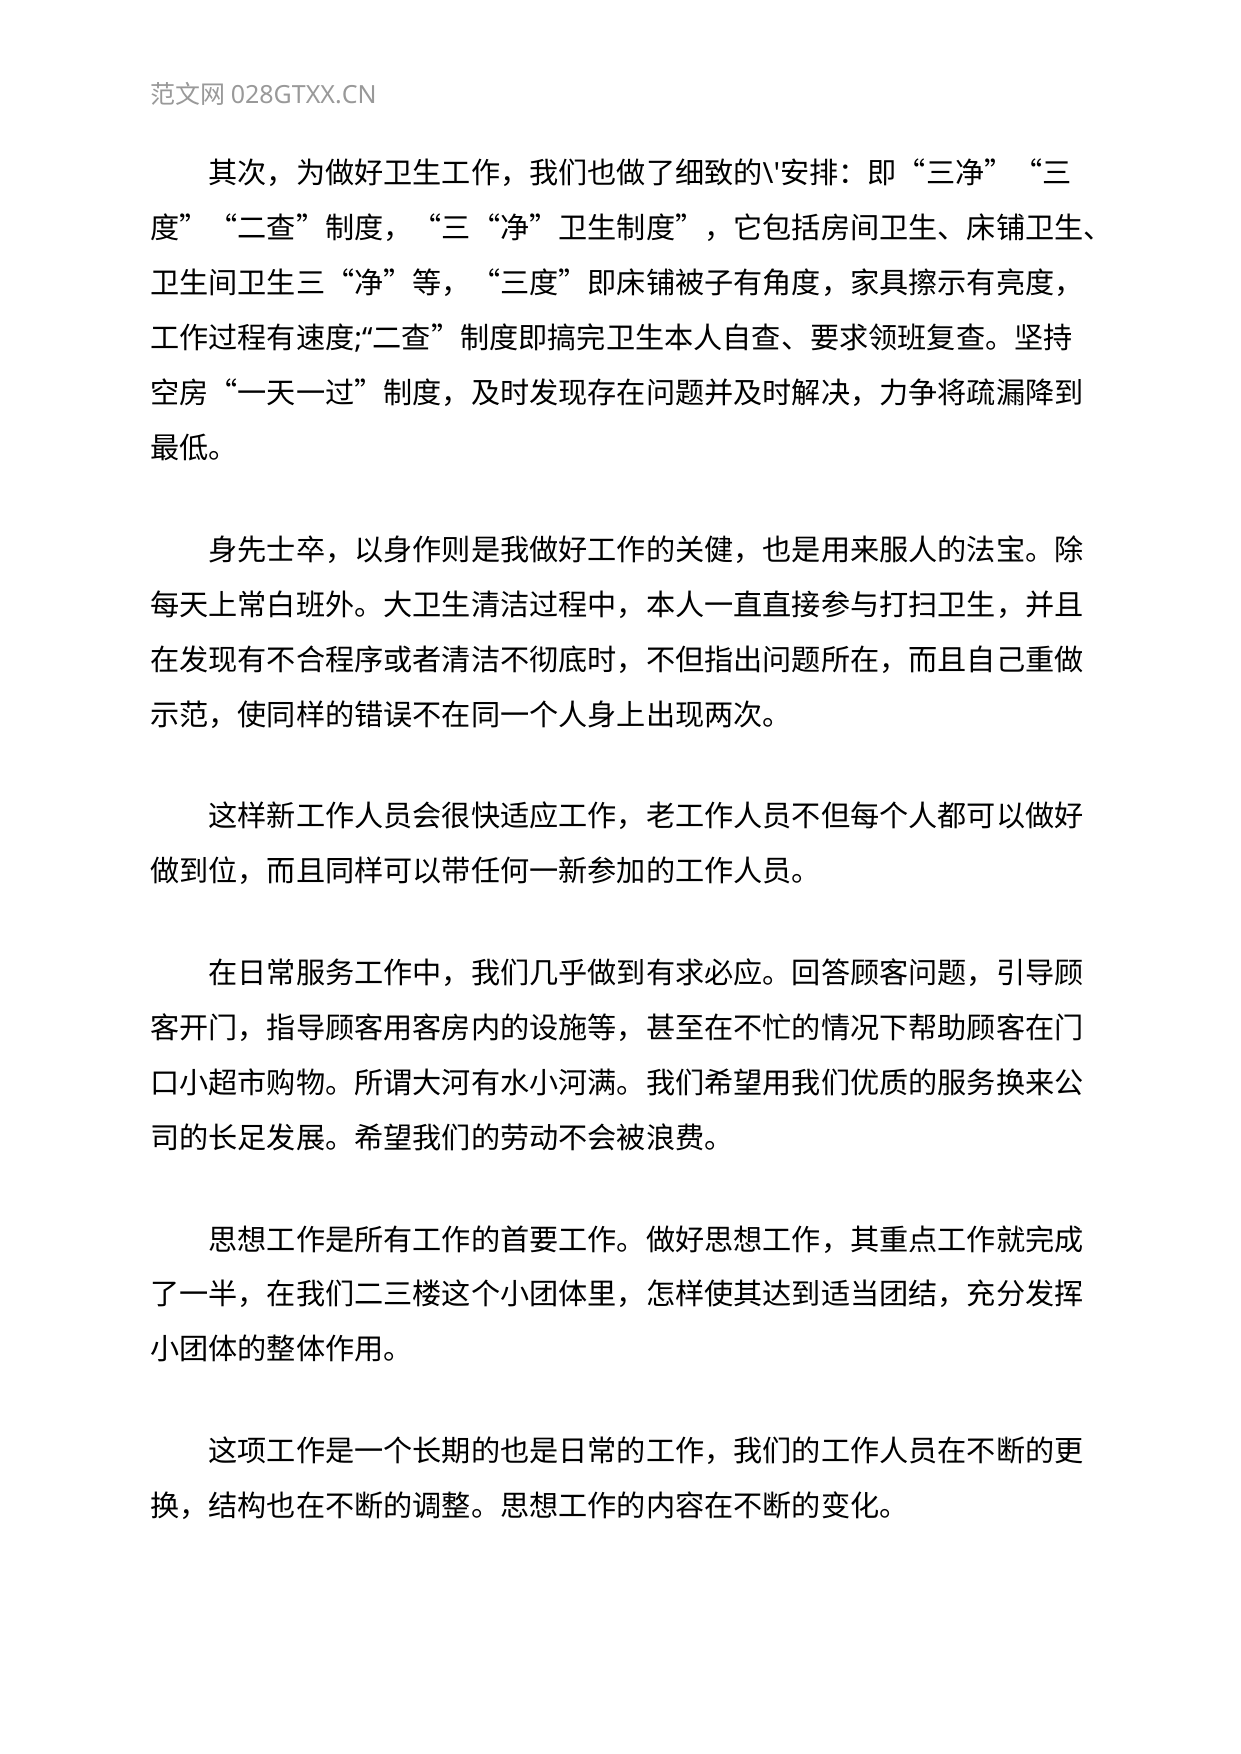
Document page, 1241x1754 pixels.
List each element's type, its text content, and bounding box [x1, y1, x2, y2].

text 身先士卒，以身作则是我做好工作的关健，也是用来服人的法宝。除每天上常白班外。大卫生清洁过程中，本人一直直接参与打扫卫生，并且在发现有不合程序或者清洁不彻底时，不但指出问题所在，而且自己重做示范，使同样的错误不在同一个人身上出现两次。 [150, 526, 1090, 733]
text 其次，为做好卫生工作，我们也做了细致的\'安排：即“三净”“三度”“二查”制度，“三“净”卫生制度”，它包括房间卫生、床铺卫生、卫生间卫生三“净”等，“三度”即床铺被子有角度，家具擦示有亮度，工作过程有速度;“二查”制度即搞完卫生本人自查、要求领班复查。坚持空房“一天一过”制度，及时发现存在问题并及时解决，力争将疏漏降到最低。 [150, 150, 1090, 467]
text 这项工作是一个长期的也是日常的工作，我们的工作人员在不断的更换，结构也在不断的调整。思想工作的内容在不断的变化。 [150, 1428, 1090, 1525]
text 这样新工作人员会很快适应工作，老工作人员不但每个人都可以做好做到位，而且同样可以带任何一新参加的工作人员。 [150, 793, 1090, 890]
text 思想工作是所有工作的首要工作。做好思想工作，其重点工作就完成了一半，在我们二三楼这个小团体里，怎样使其达到适当团结，充分发挥小团体的整体作用。 [150, 1216, 1090, 1368]
text 在日常服务工作中，我们几乎做到有求必应。回答顾客问题，引导顾客开门，指导顾客用客房内的设施等，甚至在不忙的情况下帮助顾客在门口小超市购物。所谓大河有水小河满。我们希望用我们优质的服务换来公司的长足发展。希望我们的劳动不会被浪费。 [150, 949, 1090, 1157]
